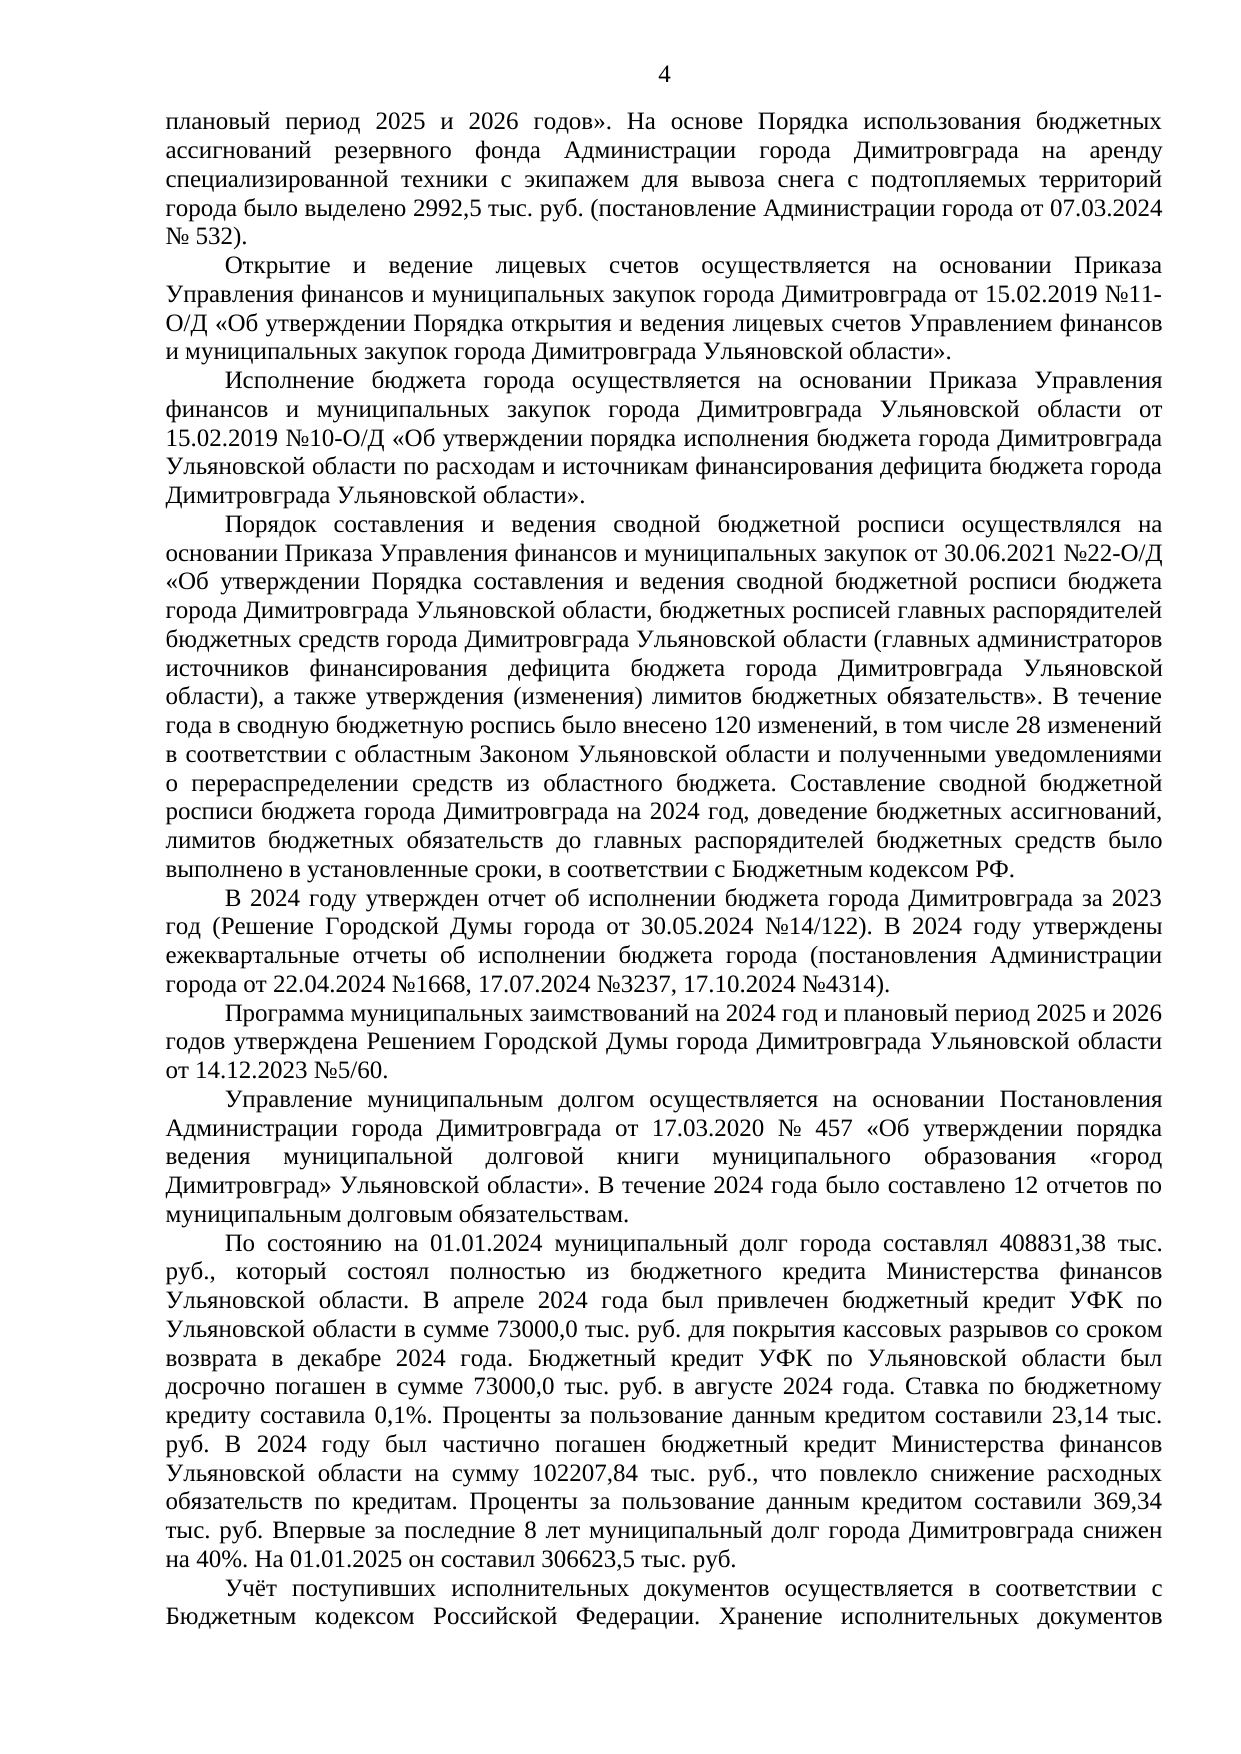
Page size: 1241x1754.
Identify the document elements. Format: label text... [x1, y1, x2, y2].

text Программа муниципальных заимствований на 2024 год и плановый период 2025 и 2026 годов утверждена Решением Городской Думы города Димитровграда Ульяновской области от 14.12.2023 №5/60. [165, 998, 1163, 1084]
text В 2024 году утвержден отчет об исполнении бюджета города Димитровграда за 2023 год (Решение Городской Думы города от 30.05.2024 №14/122). В 2024 году утверждены ежеквартальные отчеты об исполнении бюджета города (постановления Администрации города от 22.04.2024 №1668, 17.07.2024 №3237, 17.10.2024 №4314). [165, 883, 1163, 998]
text Открытие и ведение лицевых счетов осуществляется на основании Приказа Управления финансов и муниципальных закупок города Димитровграда от 15.02.2019 №11-О/Д «Об утверждении Порядка открытия и ведения лицевых счетов Управлением финансов и муниципальных закупок города Димитровграда Ульяновской области». [165, 250, 1163, 365]
text Порядок составления и ведения сводной бюджетной росписи осуществлялся на основании Приказа Управления финансов и муниципальных закупок от 30.06.2021 №22-О/Д «Об утверждении Порядка составления и ведения сводной бюджетной росписи бюджета города Димитровграда Ульяновской области, бюджетных росписей главных распорядителей бюджетных средств города Димитровграда Ульяновской области (главных администраторов источников финансирования дефицита бюджета города Димитровграда Ульяновской области), а также утверждения (изменения) лимитов бюджетных обязательств». В течение года в сводную бюджетную роспись было внесено 120 изменений, в том числе 28 изменений в соответствии с областным Законом Ульяновской области и полученными уведомлениями о перераспределении средств из областного бюджета. Составление сводной бюджетной росписи бюджета города Димитровграда на 2024 год, доведение бюджетных ассигнований, лимитов бюджетных обязательств до главных распорядителей бюджетных средств было выполнено в установленные сроки, в соответствии с Бюджетным кодексом РФ. [165, 509, 1163, 883]
text Исполнение бюджета города осуществляется на основании Приказа Управления финансов и муниципальных закупок города Димитровграда Ульяновской области от 15.02.2019 №10-О/Д «Об утверждении порядка исполнения бюджета города Димитровграда Ульяновской области по расходам и источникам финансирования дефицита бюджета города Димитровграда Ульяновской области». [165, 365, 1163, 509]
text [165, 106, 1163, 250]
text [165, 1573, 1163, 1630]
text По состоянию на 01.01.2024 муниципальный долг города составлял 408831,38 тыс. руб., который состоял полностью из бюджетного кредита Министерства финансов Ульяновской области. В апреле 2024 года был привлечен бюджетный кредит УФК по Ульяновской области в сумме 73000,0 тыс. руб. для покрытия кассовых разрывов со сроком возврата в декабре 2024 года. Бюджетный кредит УФК по Ульяновской области был досрочно погашен в сумме 73000,0 тыс. руб. в августе 2024 года. Ставка по бюджетному кредиту составила 0,1%. Проценты за пользование данным кредитом составили 23,14 тыс. руб. В 2024 году был частично погашен бюджетный кредит Министерства финансов Ульяновской области на сумму 102207,84 тыс. руб., что повлекло снижение расходных обязательств по кредитам. Проценты за пользование данным кредитом составили 369,34 тыс. руб. Впервые за последние 8 лет муниципальный долг города Димитровграда снижен на 40%. На 01.01.2025 он составил 306623,5 тыс. руб. [165, 1228, 1163, 1573]
text Управление муниципальным долгом осуществляется на основании Постановления Администрации города Димитровграда от 17.03.2020 № 457 «Об утверждении порядка ведения муниципальной долговой книги муниципального образования «город Димитровград» Ульяновской области». В течение 2024 года было составлено 12 отчетов по муниципальным долговым обязательствам. [165, 1084, 1163, 1228]
